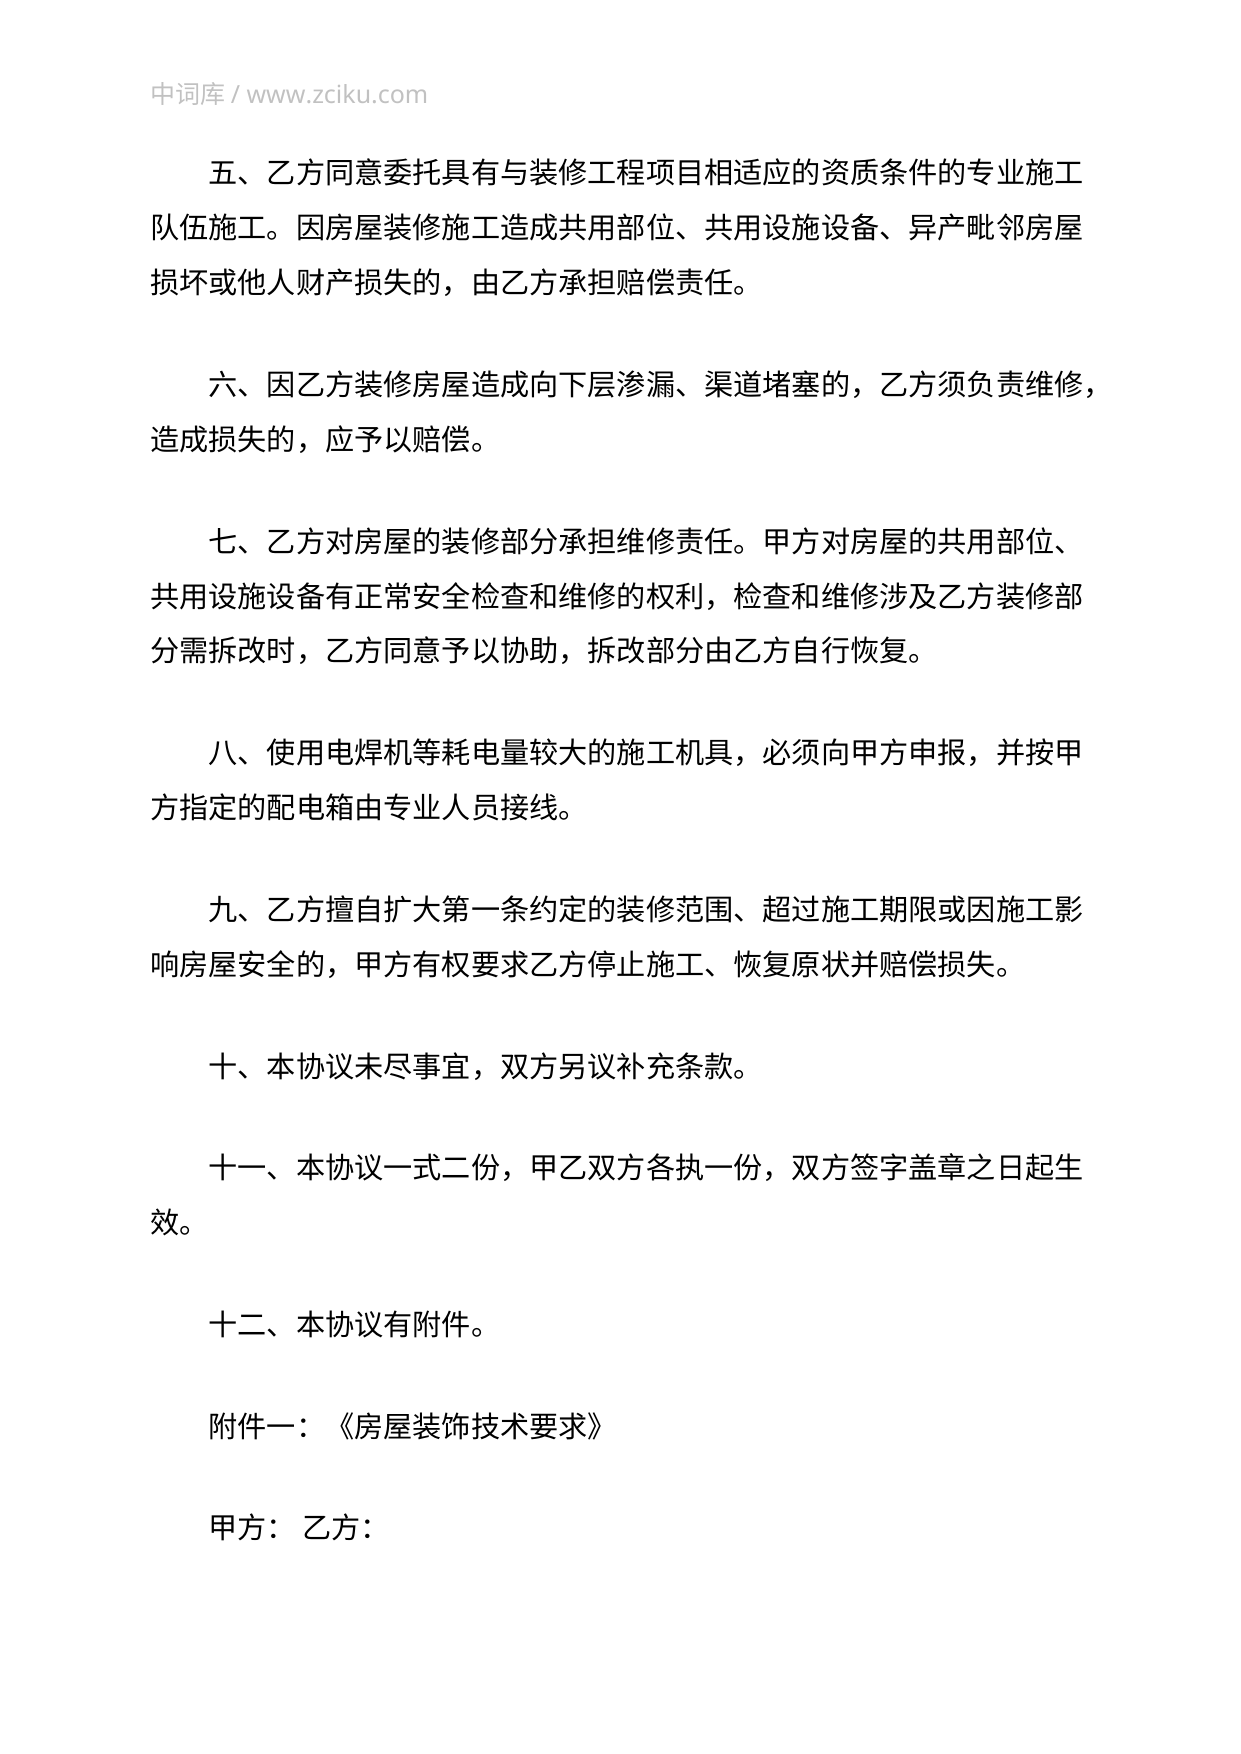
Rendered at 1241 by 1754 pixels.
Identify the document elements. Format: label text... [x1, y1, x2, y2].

text 五、乙方同意委托具有与装修工程项目相适应的资质条件的专业施工队伍施工。因房屋装修施工造成共用部位、共用设施设备、异产毗邻房屋损坏或他人财产损失的，由乙方承担赔偿责任。 [150, 150, 1090, 302]
text 七、乙方对房屋的装修部分承担维修责任。甲方对房屋的共用部位、共用设施设备有正常安全检查和维修的权利，检查和维修涉及乙方装修部分需拆改时，乙方同意予以协助，拆改部分由乙方自行恢复。 [150, 518, 1090, 670]
text 甲方： 乙方： [150, 1505, 1090, 1547]
text 六、因乙方装修房屋造成向下层渗漏、渠道堵塞的，乙方须负责维修，造成损失的，应予以赔偿。 [150, 362, 1090, 459]
text 十、本协议未尽事宜，双方另议补充条款。 [150, 1043, 1090, 1085]
text 十一、本协议一式二份，甲乙双方各执一份，双方签字盖章之日起生效。 [150, 1145, 1090, 1242]
text 附件一：《房屋装饰技术要求》 [150, 1403, 1090, 1446]
text 十二、本协议有附件。 [150, 1302, 1090, 1344]
text 八、使用电焊机等耗电量较大的施工机具，必须向甲方申报，并按甲方指定的配电箱由专业人员接线。 [150, 730, 1090, 827]
text 九、乙方擅自扩大第一条约定的装修范围、超过施工期限或因施工影响房屋安全的，甲方有权要求乙方停止施工、恢复原状并赔偿损失。 [150, 886, 1090, 984]
